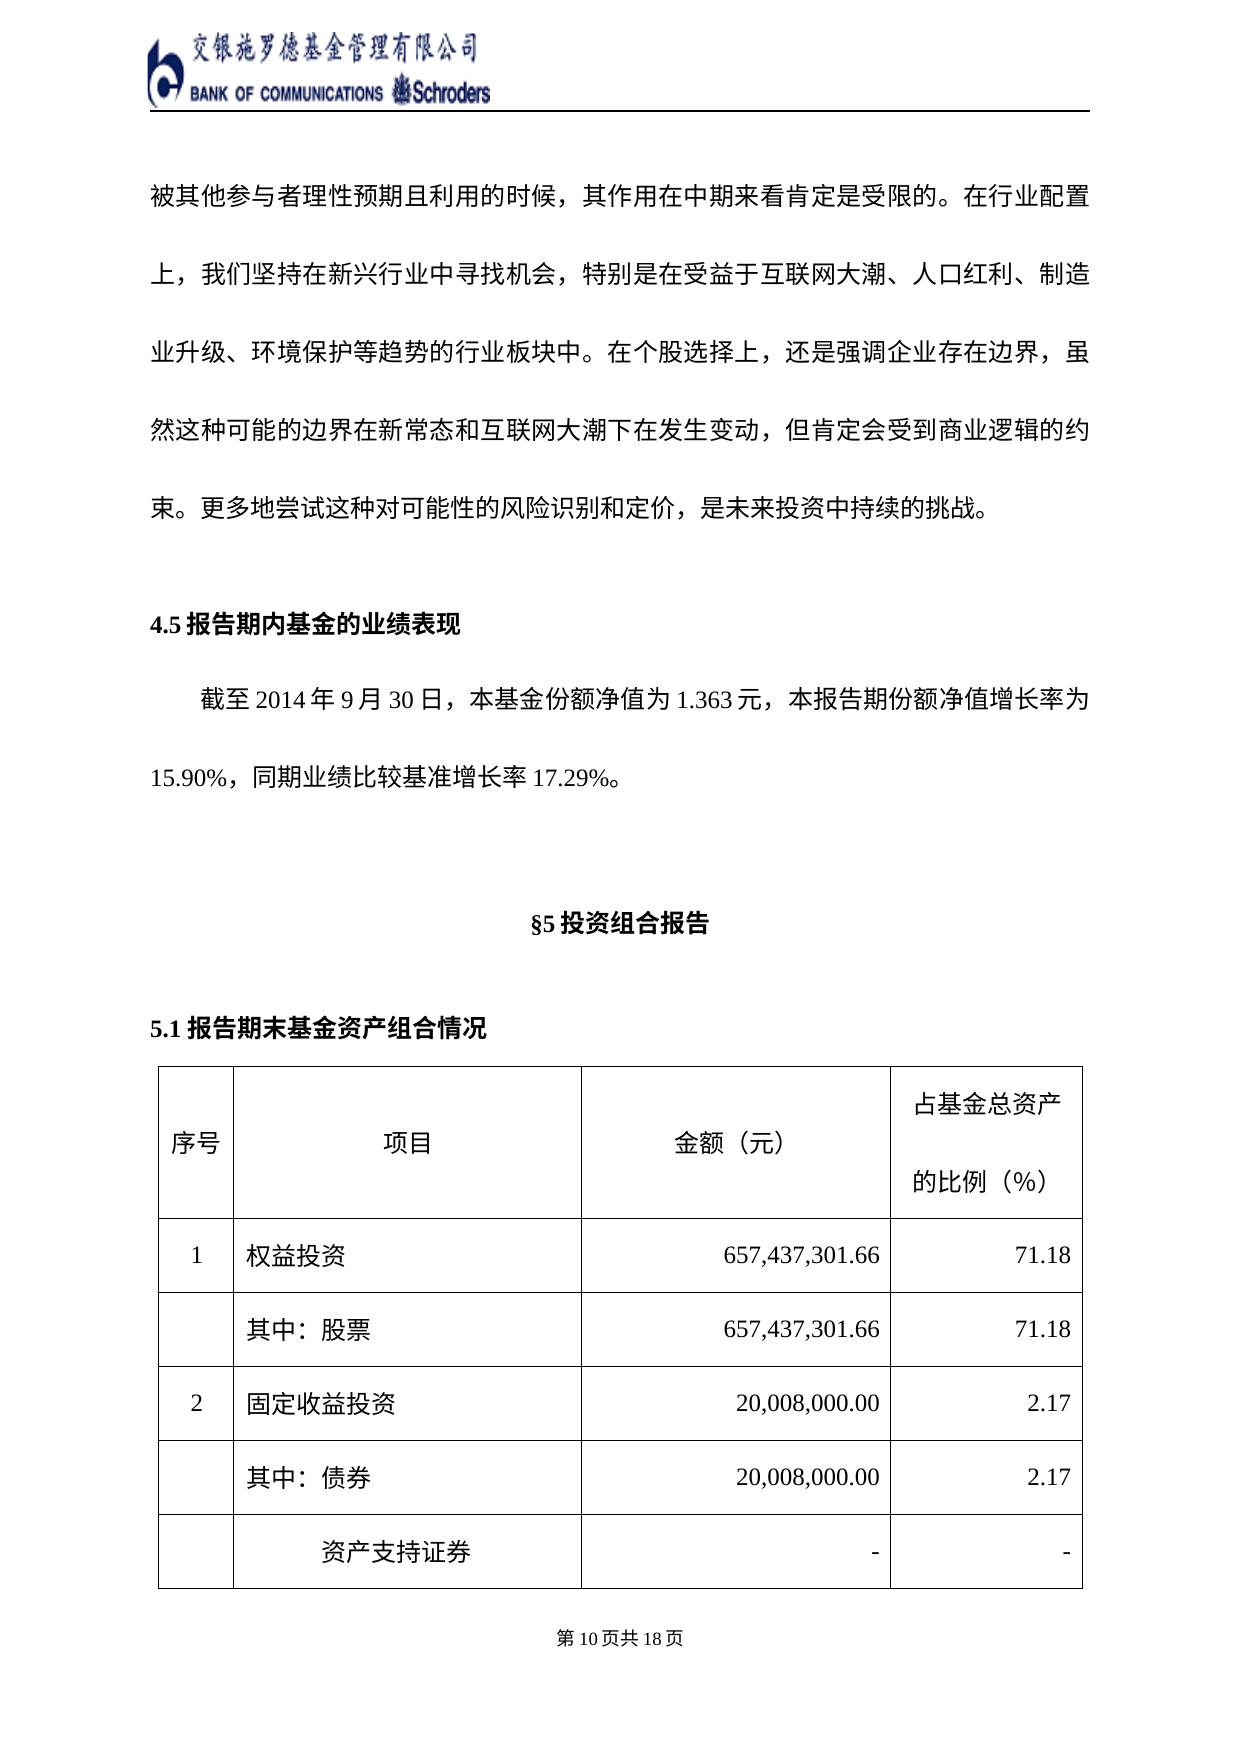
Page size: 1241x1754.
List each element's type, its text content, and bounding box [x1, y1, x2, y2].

table_cell [159, 1293, 233, 1366]
table_cell 657,437,301.66 [582, 1219, 890, 1292]
text 截至2014年9月30日，本基金份额净值为1.363元，本报告期份额净值增长率为15.90%，同期业绩比较基准增长率17.29%。 [150, 665, 1090, 808]
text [150, 162, 1090, 539]
table_cell 固定收益投资 [234, 1367, 581, 1440]
table_cell 资产支持证券 [234, 1515, 581, 1588]
table_cell - [891, 1515, 1082, 1588]
table_cell 1 [159, 1219, 233, 1292]
table_cell 2.17 [891, 1441, 1082, 1514]
table_cell [159, 1441, 233, 1514]
table_cell 20,008,000.00 [582, 1441, 890, 1514]
subtitle §5投资组合报告 [150, 889, 1090, 954]
table_header 金额（元） [582, 1067, 890, 1218]
table_cell 2.17 [891, 1367, 1082, 1440]
table_cell 权益投资 [234, 1219, 581, 1292]
table_cell - [582, 1515, 890, 1588]
table_cell 20,008,000.00 [582, 1367, 890, 1440]
text 4.5报告期内基金的业绩表现 [150, 590, 1090, 655]
table_cell 71.18 [891, 1293, 1082, 1366]
table_cell 2 [159, 1367, 233, 1440]
table_cell 其中：股票 [234, 1293, 581, 1366]
table_header 项目 [234, 1067, 581, 1218]
picture [147, 32, 490, 108]
table_header 序号 [159, 1067, 233, 1218]
table_header 占基金总资产的比例（％） [891, 1067, 1082, 1218]
table_cell [159, 1515, 233, 1588]
table_cell 657,437,301.66 [582, 1293, 890, 1366]
table_cell 71.18 [891, 1219, 1082, 1292]
table_cell 其中：债券 [234, 1441, 581, 1514]
text 5.1 报告期末基金资产组合情况 [150, 994, 1090, 1059]
